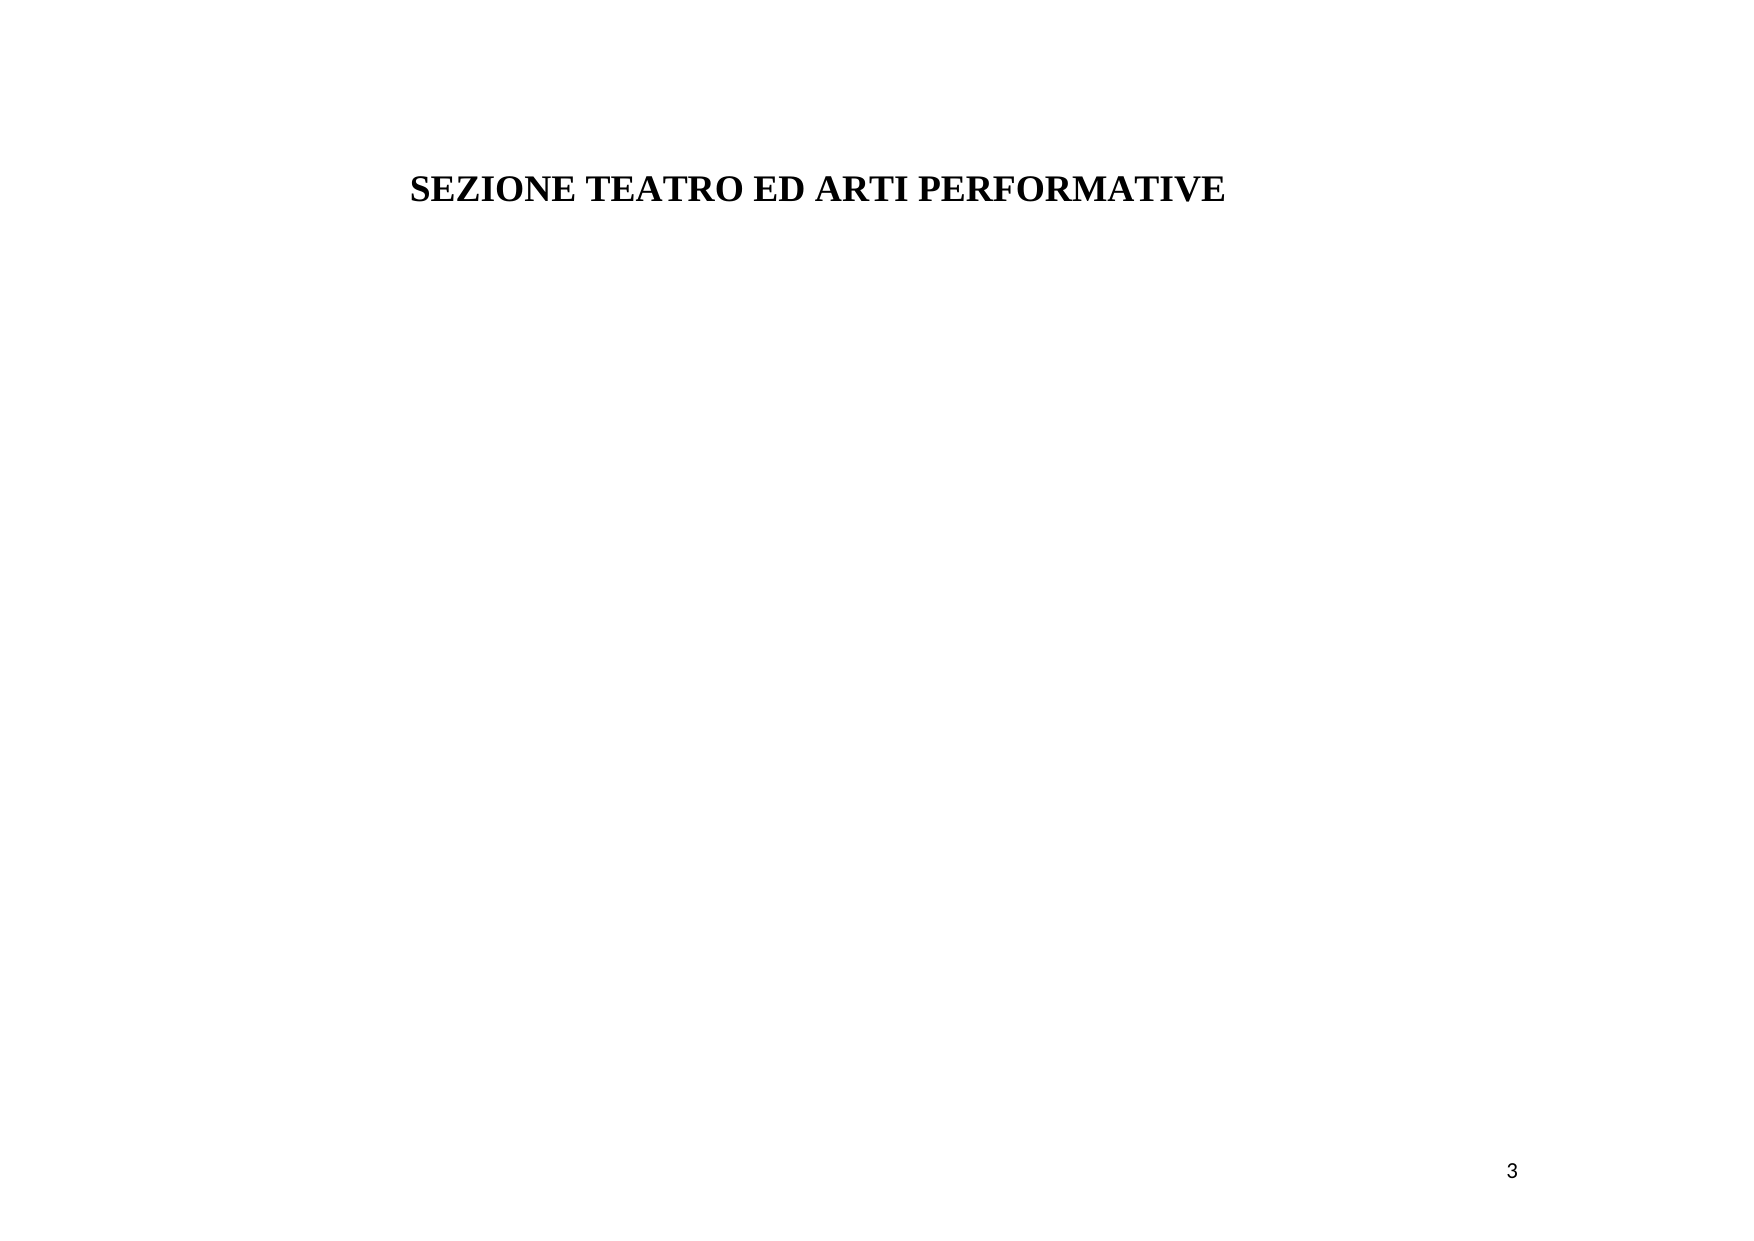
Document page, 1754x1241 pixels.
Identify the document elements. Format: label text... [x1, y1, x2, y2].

text SEZIONE TEATRO ED ARTI PERFORMATIVE [118, 167, 1518, 210]
